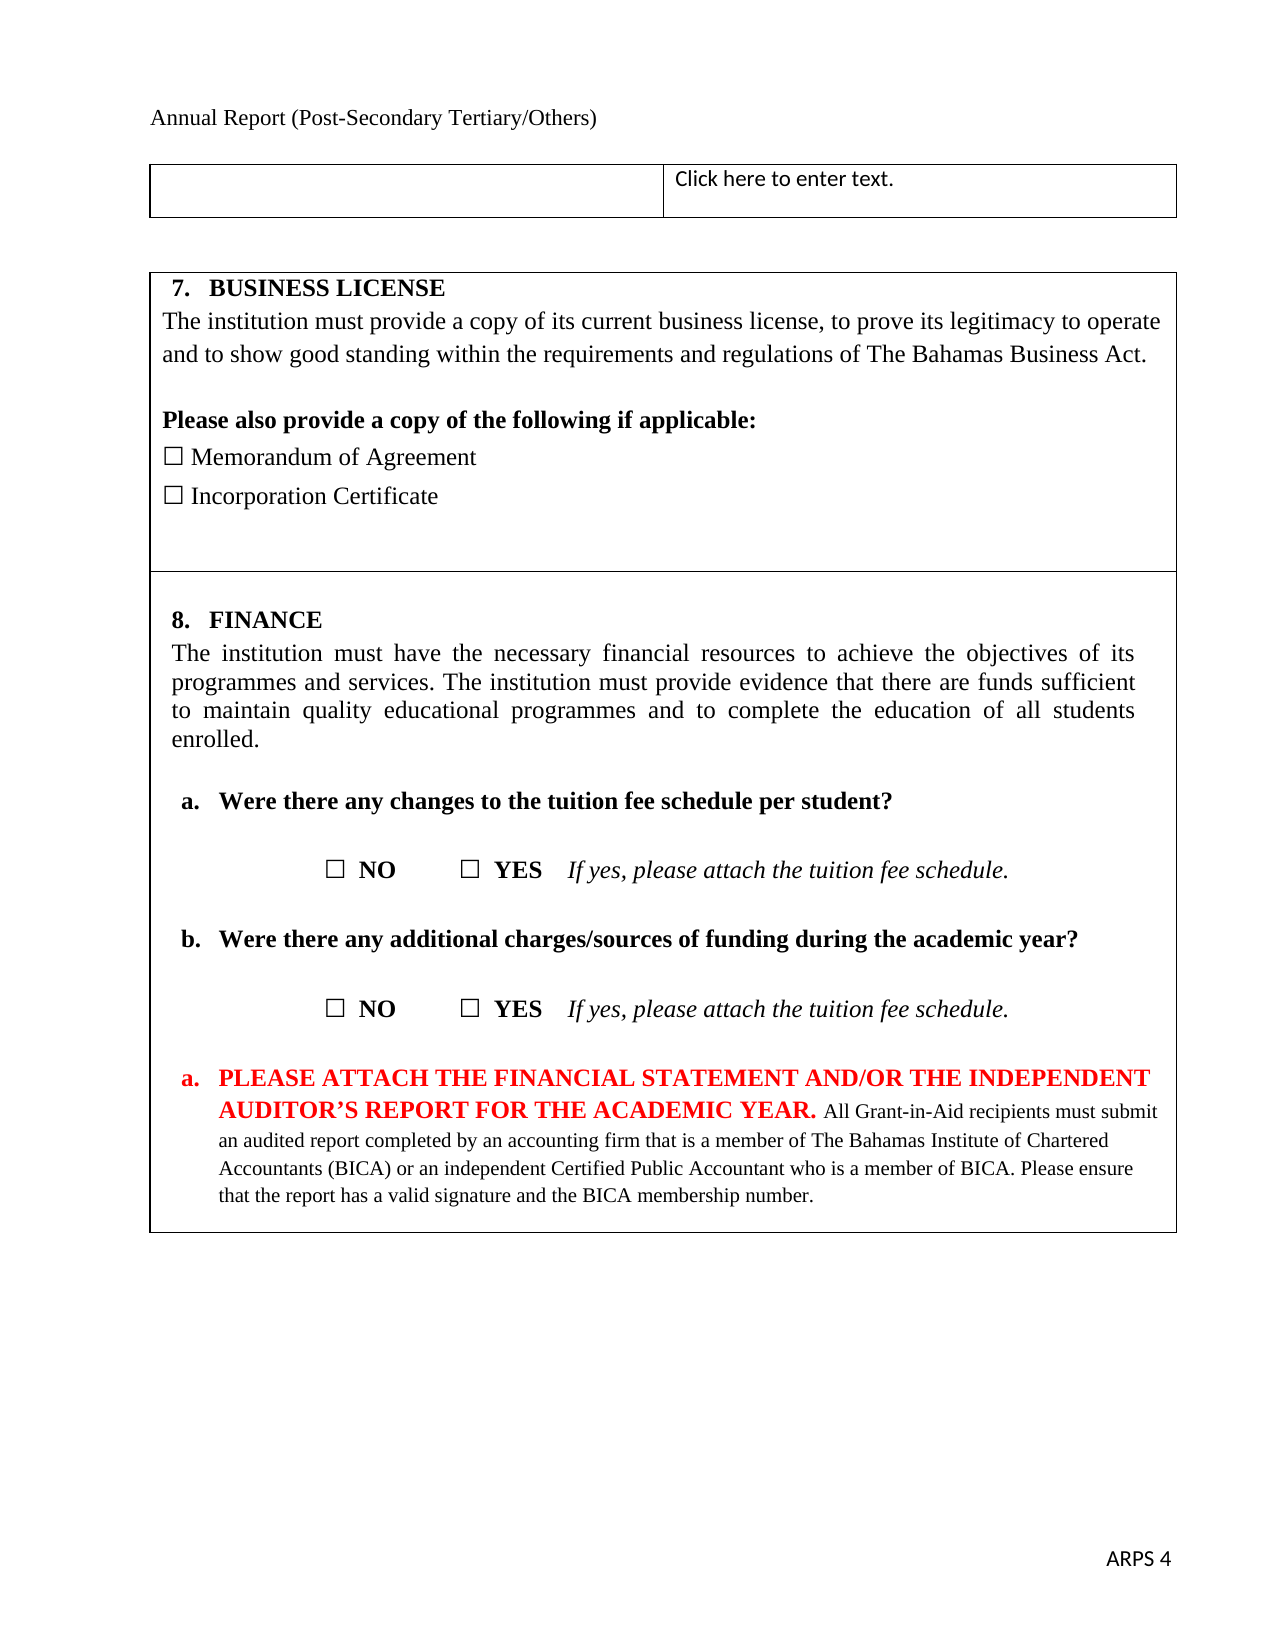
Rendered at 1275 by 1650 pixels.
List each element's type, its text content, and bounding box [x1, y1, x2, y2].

table_cell FINANCE The institution must have the necessary financial resources to achieve the objectives of its programmes and services. The institution must provide evidence that there are funds sufficient to maintain quality educational programmes and to complete the education of all students enrolled. Were there any changes to the tuition fee schedule per student? NO YES If yes, please attach the tuition fee schedule. Were there any additional charges/sources of funding during the academic year? NO YES If yes, please attach the tuition fee schedule. PLEASE ATTACH THE FINANCIAL STATEMENT AND/OR THE INDEPENDENT AUDITOR’S REPORT FOR THE ACADEMIC YEAR. All Grant-in-Aid recipients must submit an audited report completed by an accounting firm that is a member of The Bahamas Institute of Chartered Accountants (BICA) or an independent Certified Public Accountant who is a member of BICA. Please ensure that the report has a valid signature and the BICA membership number. [151, 572, 1176, 1232]
table_header BUSINESS LICENSE The institution must provide a copy of its current business license, to prove its legitimacy to operate and to show good standing within the requirements and regulations of The Bahamas Business Act. Please also provide a copy of the following if applicable: Memorandum of Agreement Incorporation Certificate [151, 273, 1176, 571]
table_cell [664, 165, 1176, 217]
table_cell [151, 165, 663, 217]
